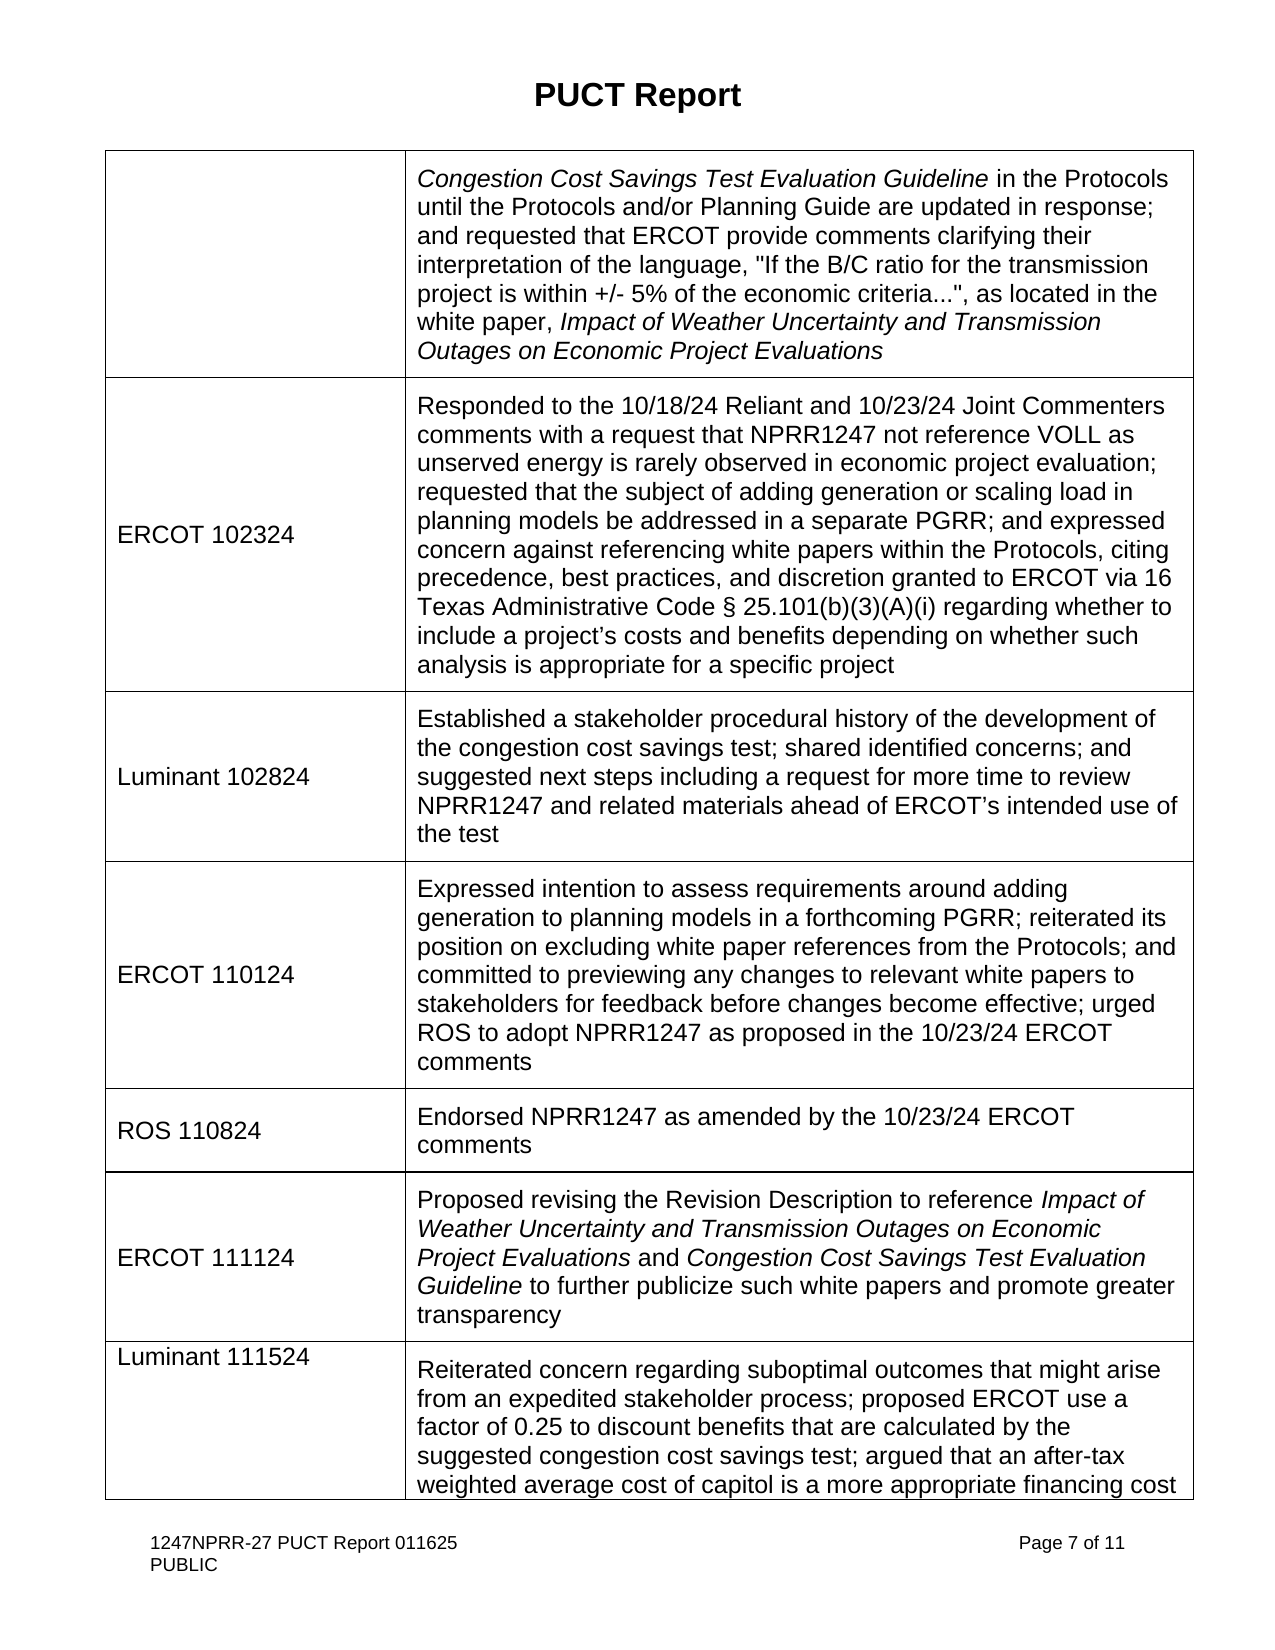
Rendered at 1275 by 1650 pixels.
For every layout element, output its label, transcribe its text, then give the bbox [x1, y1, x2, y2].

table_cell Expressed intention to assess requirements around adding generation to planning models in a forthcoming PGRR; reiterated its position on excluding white paper references from the Protocols; and committed to previewing any changes to relevant white papers to stakeholders for feedback before changes become effective; urged ROS to adopt NPRR1247 as proposed in the 10/23/24 ERCOT comments [406, 862, 1193, 1088]
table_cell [406, 151, 1193, 377]
table_cell ERCOT 111124 [106, 1173, 405, 1341]
table_cell ERCOT 110124 [106, 862, 405, 1088]
table_cell Proposed revising the Revision Description to reference Impact of Weather Uncertainty and Transmission Outages on Economic Project Evaluations and Congestion Cost Savings Test Evaluation Guideline to further publicize such white papers and promote greater transparency [406, 1173, 1193, 1341]
table_cell ERCOT 102324 [106, 378, 405, 691]
table_cell Established a stakeholder procedural history of the development of the congestion cost savings test; shared identified concerns; and suggested next steps including a request for more time to review NPRR1247 and related materials ahead of ERCOT’s intended use of the test [406, 692, 1193, 861]
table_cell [406, 1342, 1193, 1498]
table_cell Luminant 102824 [106, 692, 405, 861]
table_cell ROS 110824 [106, 1089, 405, 1171]
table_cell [106, 151, 405, 377]
table_cell Luminant 111524 [106, 1342, 405, 1498]
table_cell Responded to the 10/18/24 Reliant and 10/23/24 Joint Commenters comments with a request that NPRR1247 not reference VOLL as unserved energy is rarely observed in economic project evaluation; requested that the subject of adding generation or scaling load in planning models be addressed in a separate PGRR; and expressed concern against referencing white papers within the Protocols, citing precedence, best practices, and discretion granted to ERCOT via 16 Texas Administrative Code § 25.101(b)(3)(A)(i) regarding whether to include a project’s costs and benefits depending on whether such analysis is appropriate for a specific project [406, 378, 1193, 691]
table_cell Endorsed NPRR1247 as amended by the 10/23/24 ERCOT comments [406, 1089, 1193, 1171]
